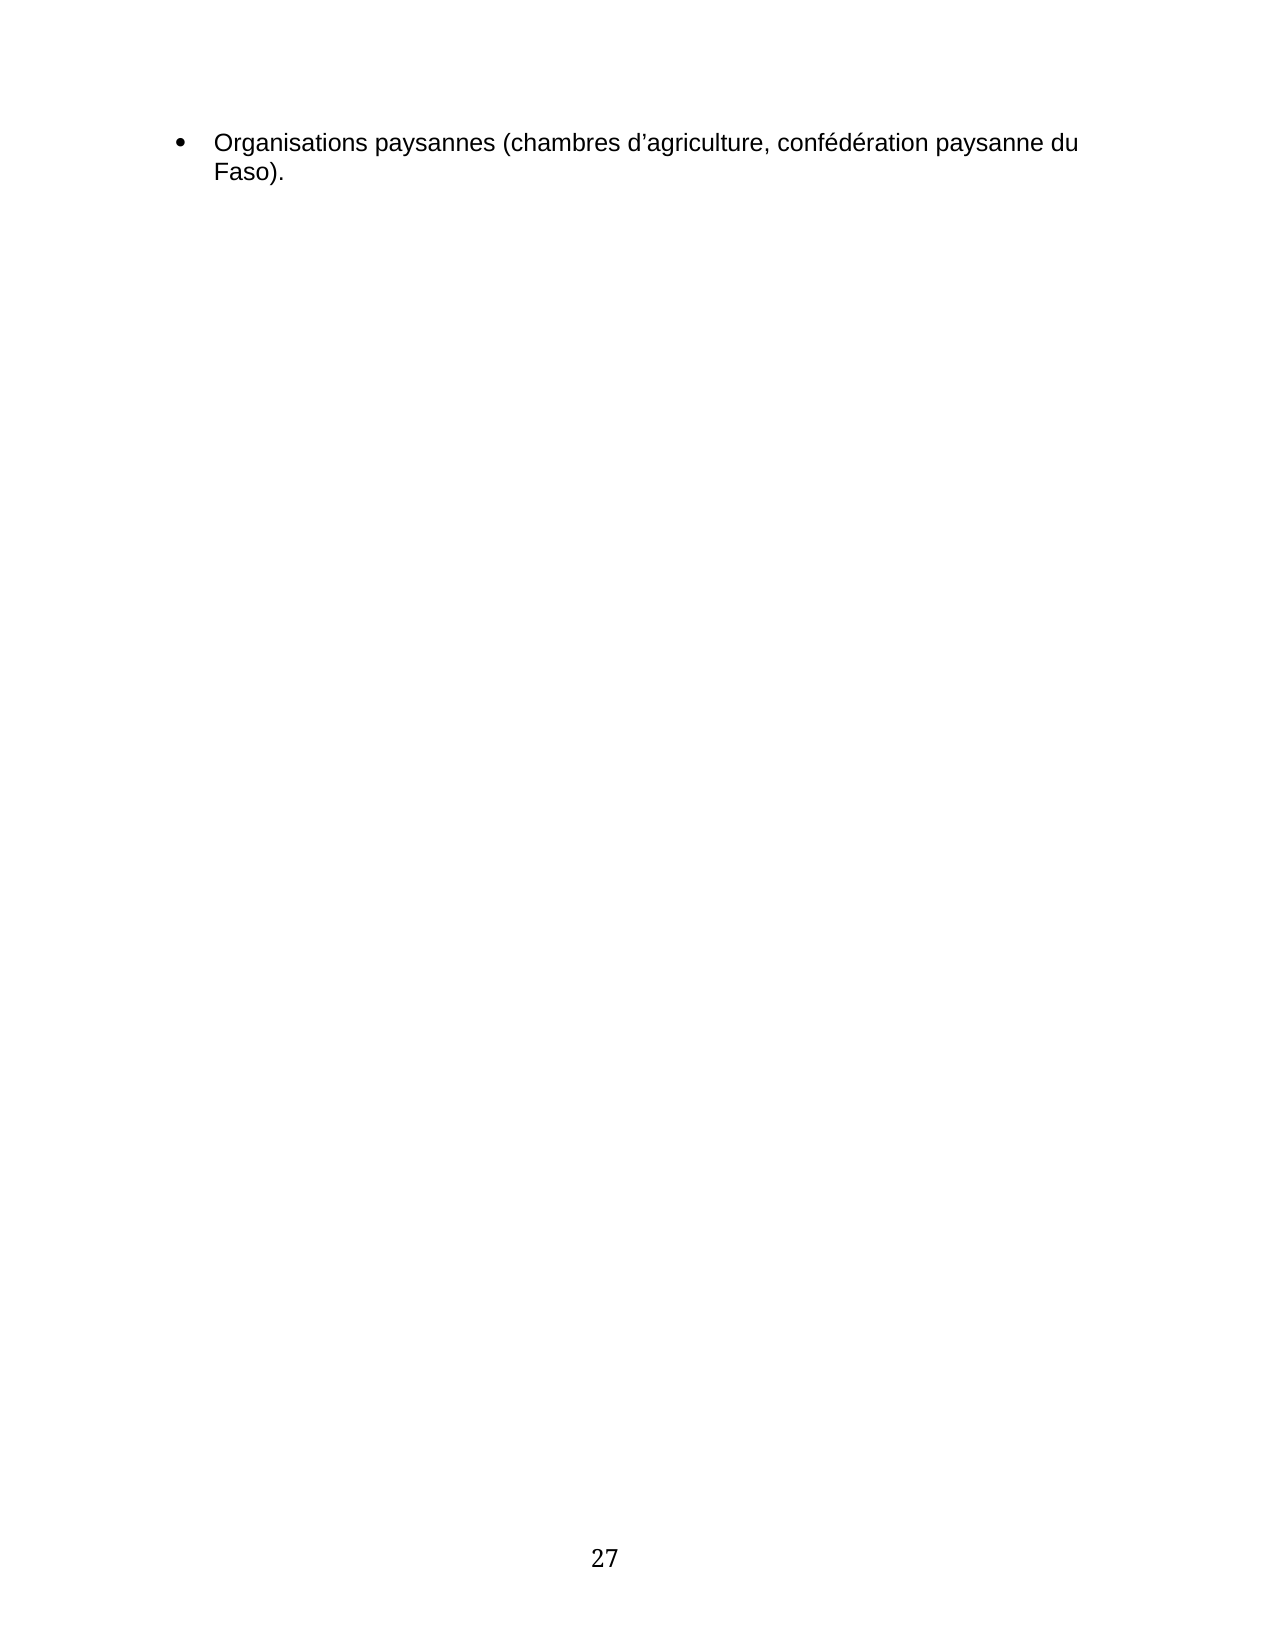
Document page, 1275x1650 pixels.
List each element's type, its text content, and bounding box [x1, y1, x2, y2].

list Organisations paysannes (chambres d’agriculture, confédération paysanne du Faso). [176, 128, 1106, 185]
